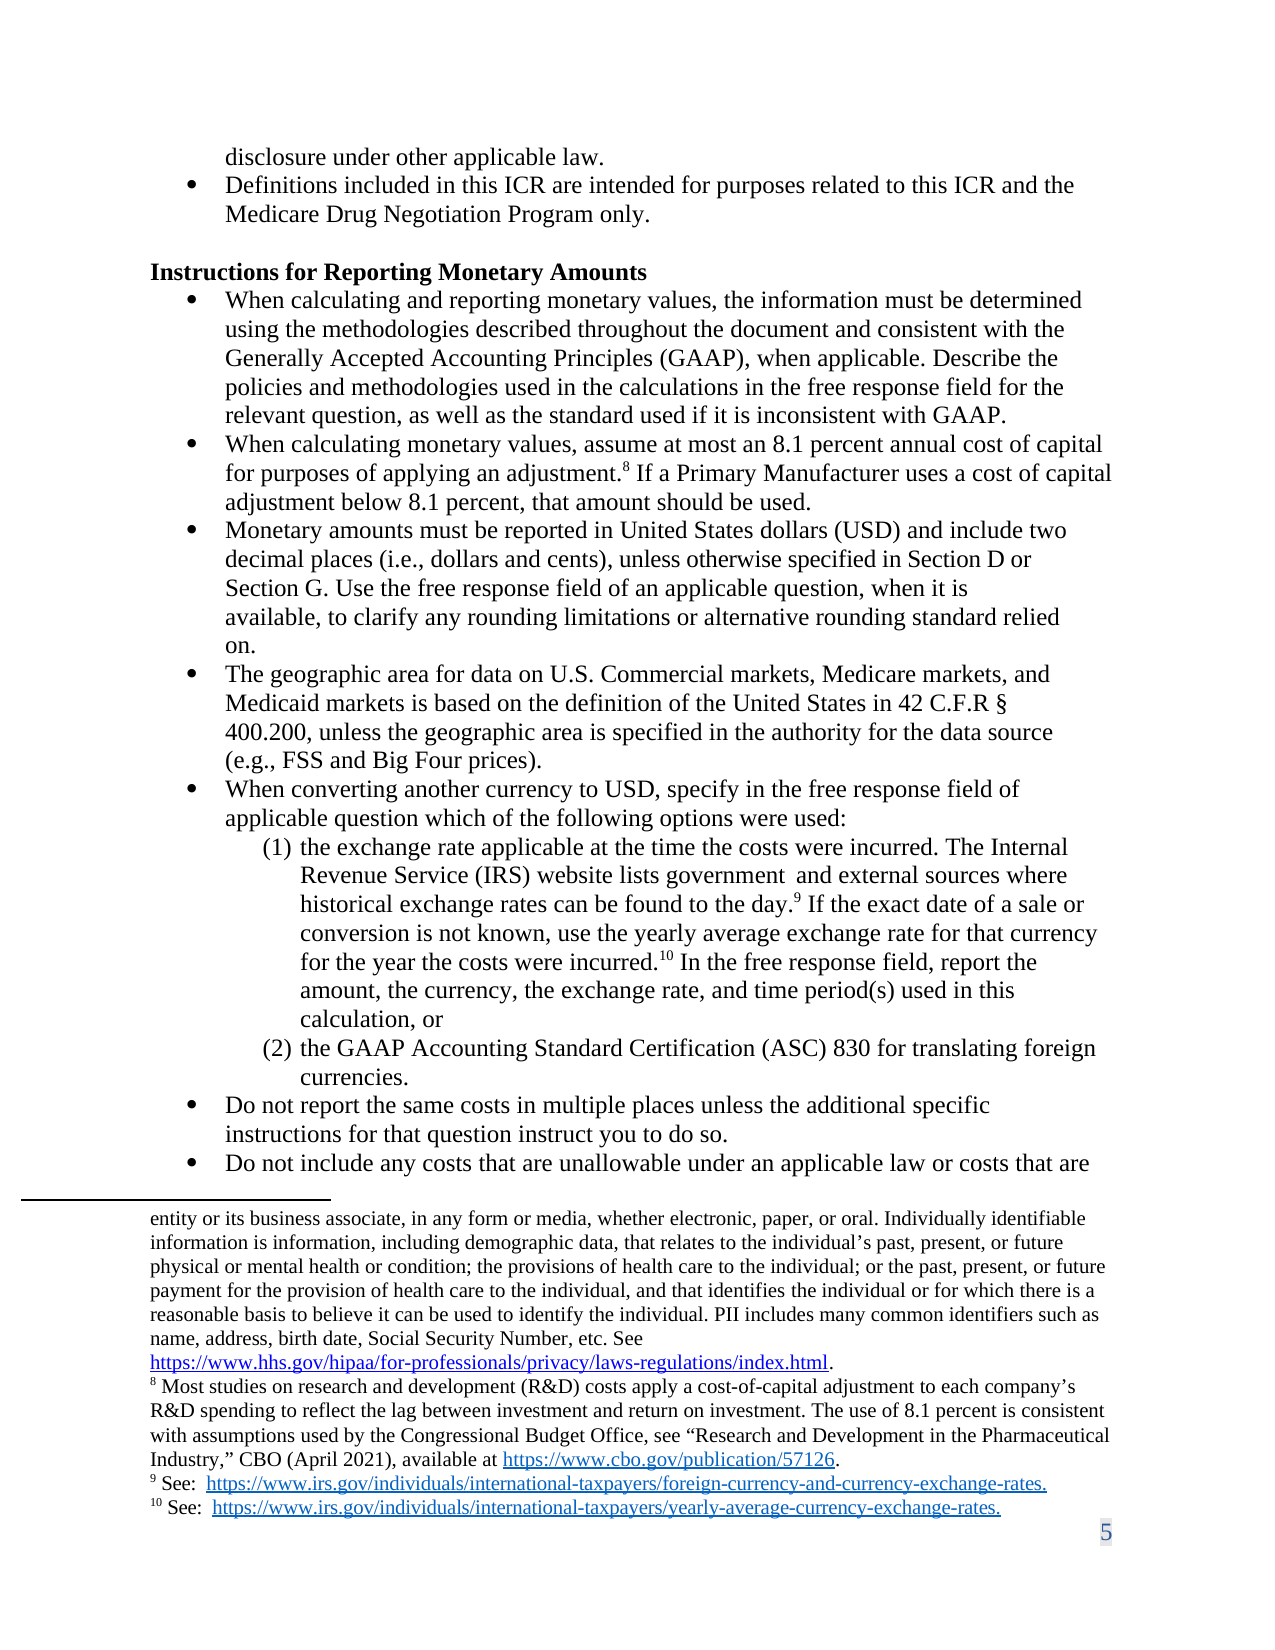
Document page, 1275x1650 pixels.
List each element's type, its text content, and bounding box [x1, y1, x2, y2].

list When calculating and reporting monetary values, the information must be determined using the methodologies described throughout the document and consistent with the Generally Accepted Accounting Principles (GAAP), when applicable. Describe the policies and methodologies used in the calculations in the free response field for the relevant question, as well as the standard used if it is inconsistent with GAAP. [187, 285, 1122, 429]
list Monetary amounts must be reported in United States dollars (USD) and include two decimal places (i.e., dollars and cents), unless otherwise specified in Section D or Section G. Use the free response field of an applicable question, when it is available, to clarify any rounding limitations or alternative rounding standard relied on. [187, 515, 1067, 659]
list Do not report the same costs in multiple places unless the additional specific instructions for that question instruct you to do so. [187, 1090, 1109, 1148]
list The geographic area for data on U.S. Commercial markets, Medicare markets, and Medicaid markets is based on the definition of the United States in 42 C.F.R § 400.200, unless the geographic area is specified in the authority for the data source (e.g., FSS and Big Four prices). [187, 659, 1067, 774]
list When calculating monetary values, assume at most an 8.1 percent annual cost of capital for purposes of applying an adjustment. If a Primary Manufacturer uses a cost of capital adjustment below 8.1 percent, that amount should be used. [187, 429, 1114, 515]
list Definitions included in this ICR are intended for purposes related to this ICR and the Medicare Drug Negotiation Program only. [187, 170, 1082, 228]
list the exchange rate applicable at the time the costs were incurred. The Internal Revenue Service (IRS) website lists government and external sources where historical exchange rates can be found to the day. If the exact date of a sale or conversion is not known, use the yearly average exchange rate for that currency for the year the costs were incurred. In the free response field, report the amount, the currency, the exchange rate, and time period(s) used in this calculation, or [262, 832, 1124, 1033]
subtitle Instructions for Reporting Monetary Amounts [150, 257, 1258, 285]
list When converting another currency to USD, specify in the free response field of applicable question which of the following options were used: [187, 774, 1124, 832]
list the GAAP Accounting Standard Certification (ASC) 830 for translating foreign currencies. [262, 1033, 1124, 1090]
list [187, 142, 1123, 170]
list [187, 1148, 1089, 1177]
